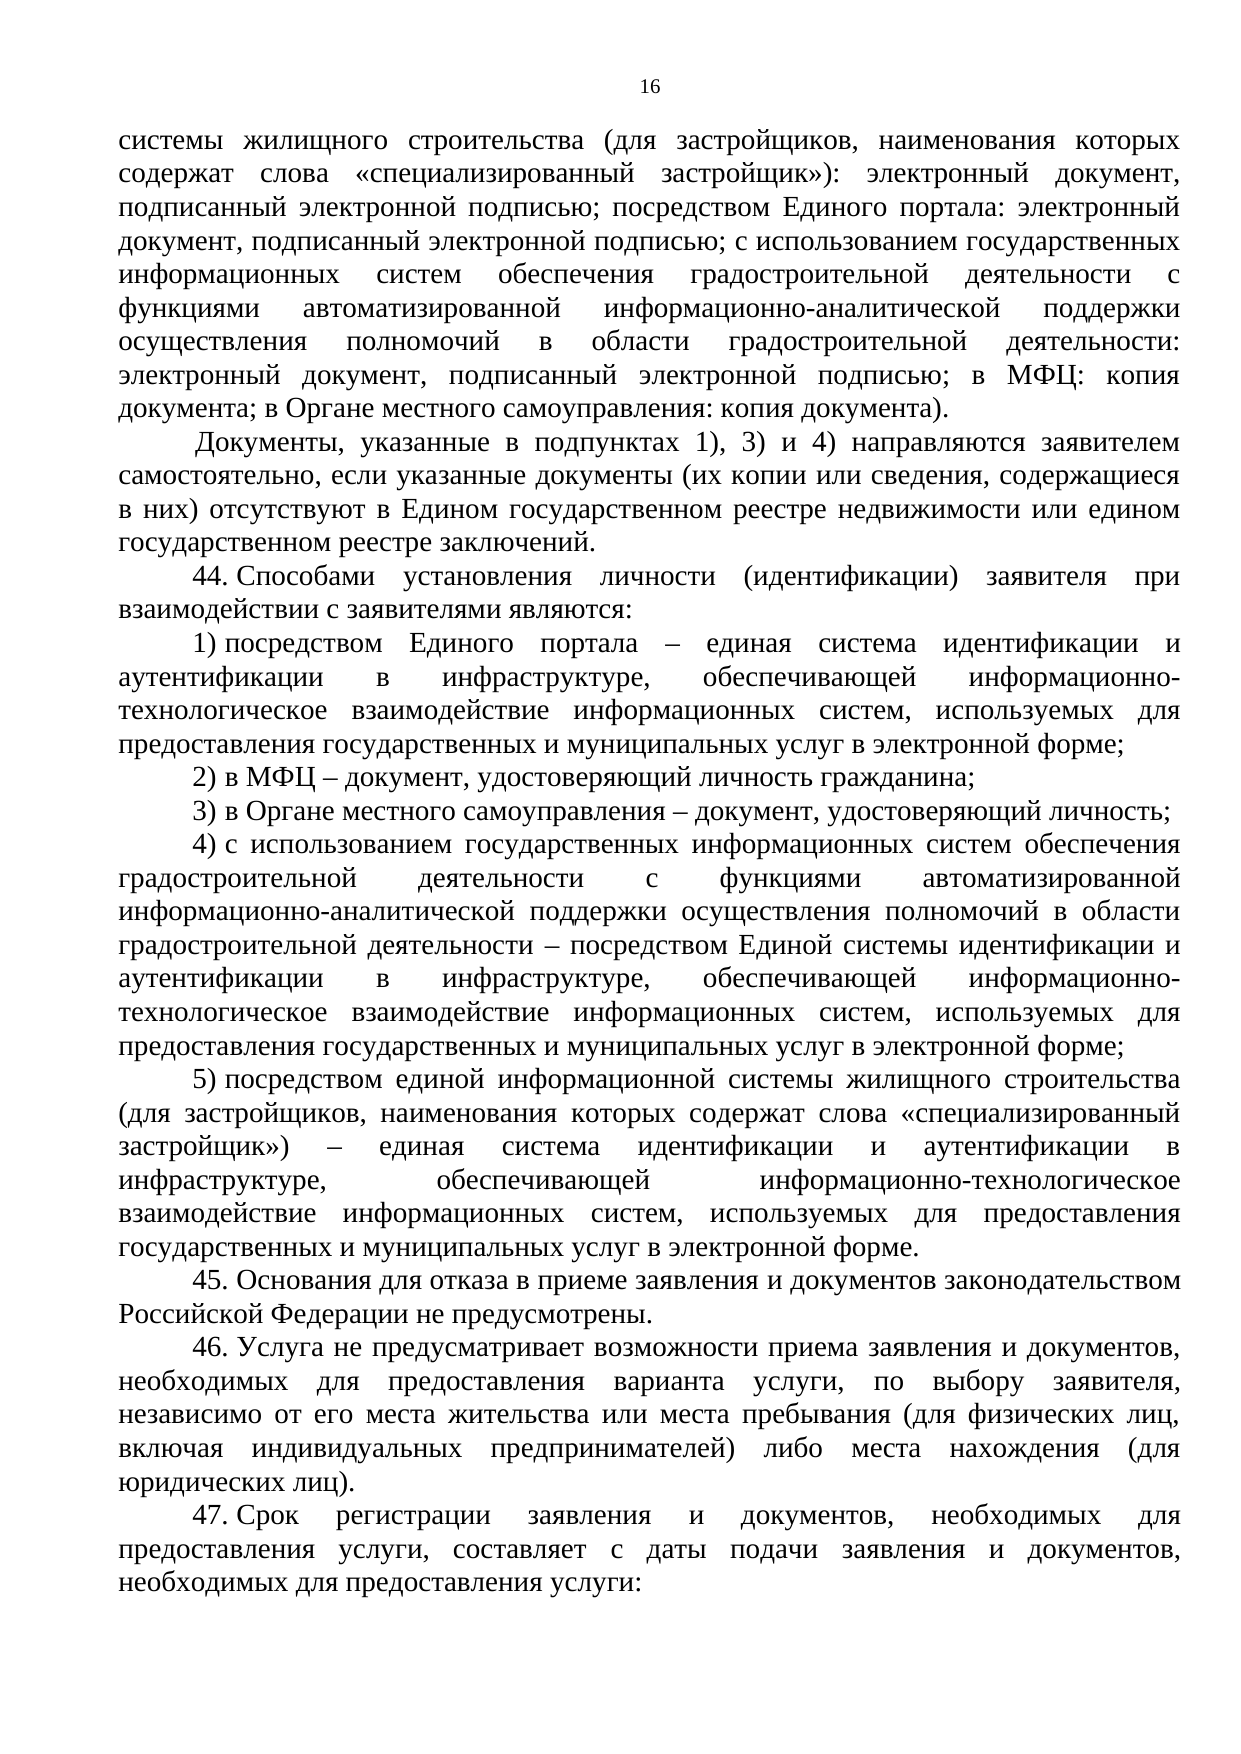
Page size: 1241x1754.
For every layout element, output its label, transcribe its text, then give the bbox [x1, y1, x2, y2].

list в Органе местного самоуправления – документ, удостоверяющий личность; [118, 793, 1181, 826]
list Услуга не предусматривает возможности приема заявления и документов, необходимых для предоставления варианта услуги, по выбору заявителя, независимо от его места жительства или места пребывания (для физических лиц, включая индивидуальных предпринимателей) либо места нахождения (для юридических лиц). [118, 1329, 1181, 1497]
list Способами установления личности (идентификации) заявителя при взаимодействии с заявителями являются: [118, 558, 1181, 625]
text Документы, указанные в подпунктах 1), 3) и 4) направляются заявителем самостоятельно, если указанные документы (их копии или сведения, содержащиеся в них) отсутствуют в Едином государственном реестре недвижимости или едином государственном реестре заключений. [118, 424, 1181, 558]
list Срок регистрации заявления и документов, необходимых для предоставления услуги, составляет с даты подачи заявления и документов, необходимых для предоставления услуги: [118, 1497, 1181, 1598]
list в МФЦ – документ, удостоверяющий личность гражданина; [118, 759, 1181, 793]
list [118, 122, 1181, 424]
list посредством Единого портала – единая система идентификации и аутентификации в инфраструктуре, обеспечивающей информационно-технологическое взаимодействие информационных систем, используемых для предоставления государственных и муниципальных услуг в электронной форме; [118, 625, 1181, 759]
list Основания для отказа в приеме заявления и документов законодательством Российской Федерации не предусмотрены. [118, 1262, 1181, 1329]
list посредством единой информационной системы жилищного строительства (для застройщиков, наименования которых содержат слова «специализированный застройщик») – единая система идентификации и аутентификации в инфраструктуре, обеспечивающей информационно-технологическое взаимодействие информационных систем, используемых для предоставления государственных и муниципальных услуг в электронной форме. [118, 1061, 1181, 1262]
list с использованием государственных информационных систем обеспечения градостроительной деятельности с функциями автоматизированной информационно-аналитической поддержки осуществления полномочий в области градостроительной деятельности – посредством Единой системы идентификации и аутентификации в инфраструктуре, обеспечивающей информационно-технологическое взаимодействие информационных систем, используемых для предоставления государственных и муниципальных услуг в электронной форме; [118, 826, 1181, 1061]
